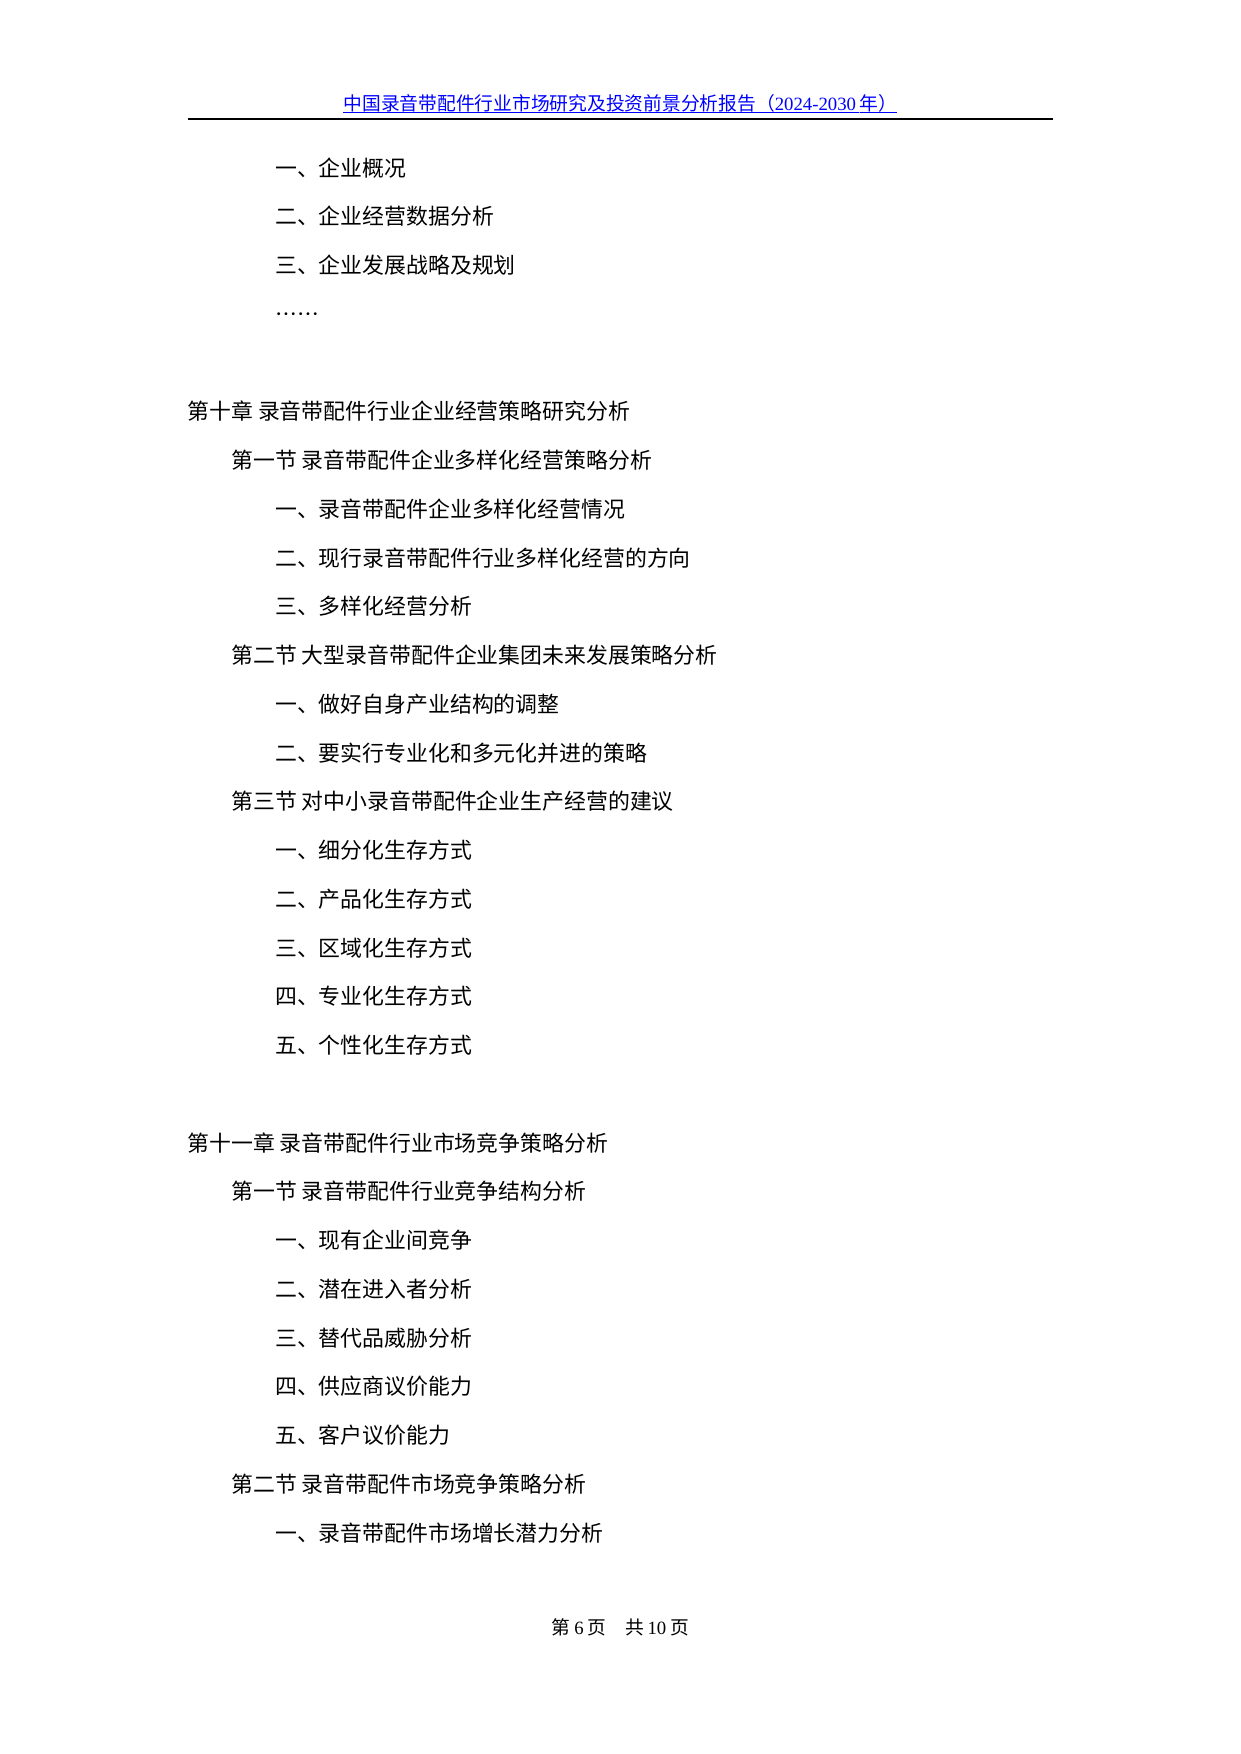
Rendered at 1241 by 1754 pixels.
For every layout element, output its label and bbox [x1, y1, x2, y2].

text [187, 150, 1053, 1548]
